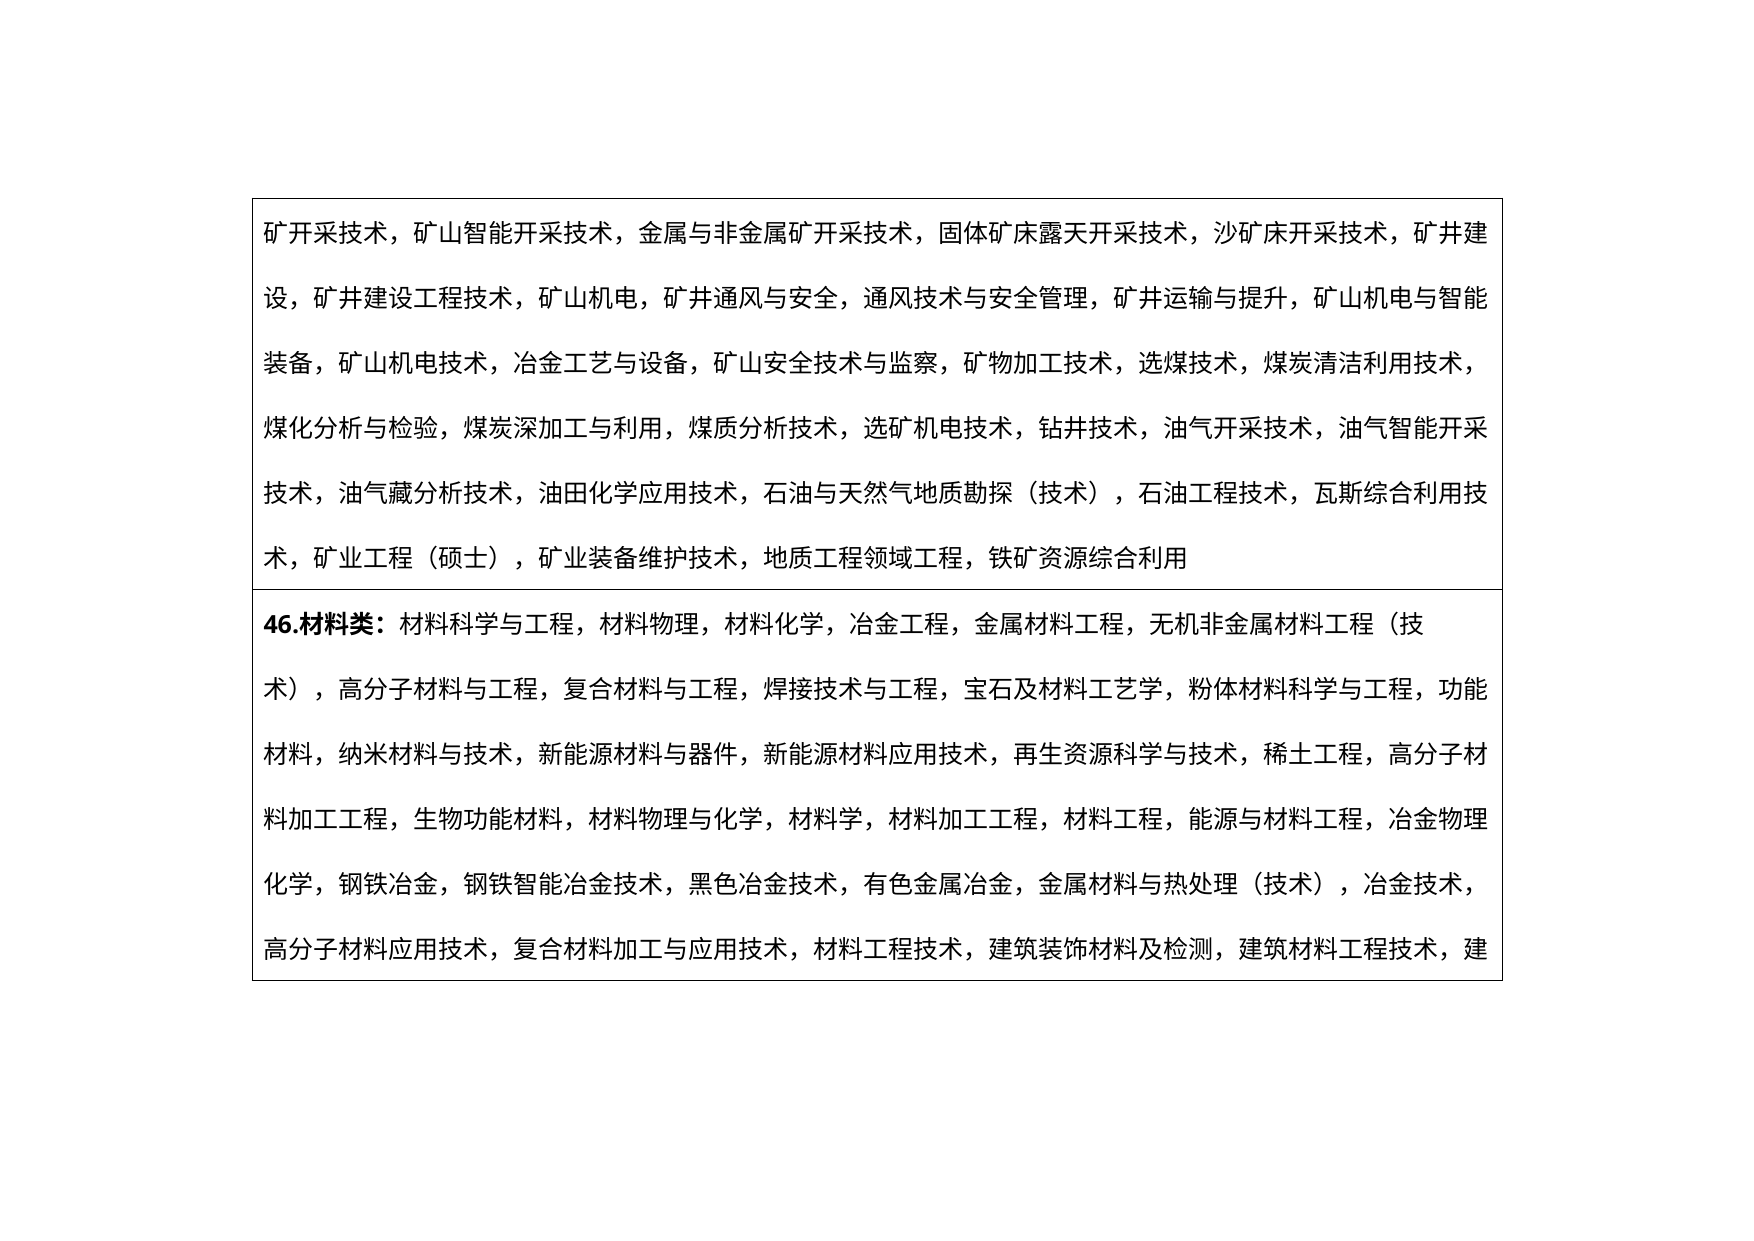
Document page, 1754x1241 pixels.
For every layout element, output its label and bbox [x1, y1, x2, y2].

table_cell [253, 199, 1502, 589]
table_cell [253, 590, 1502, 980]
